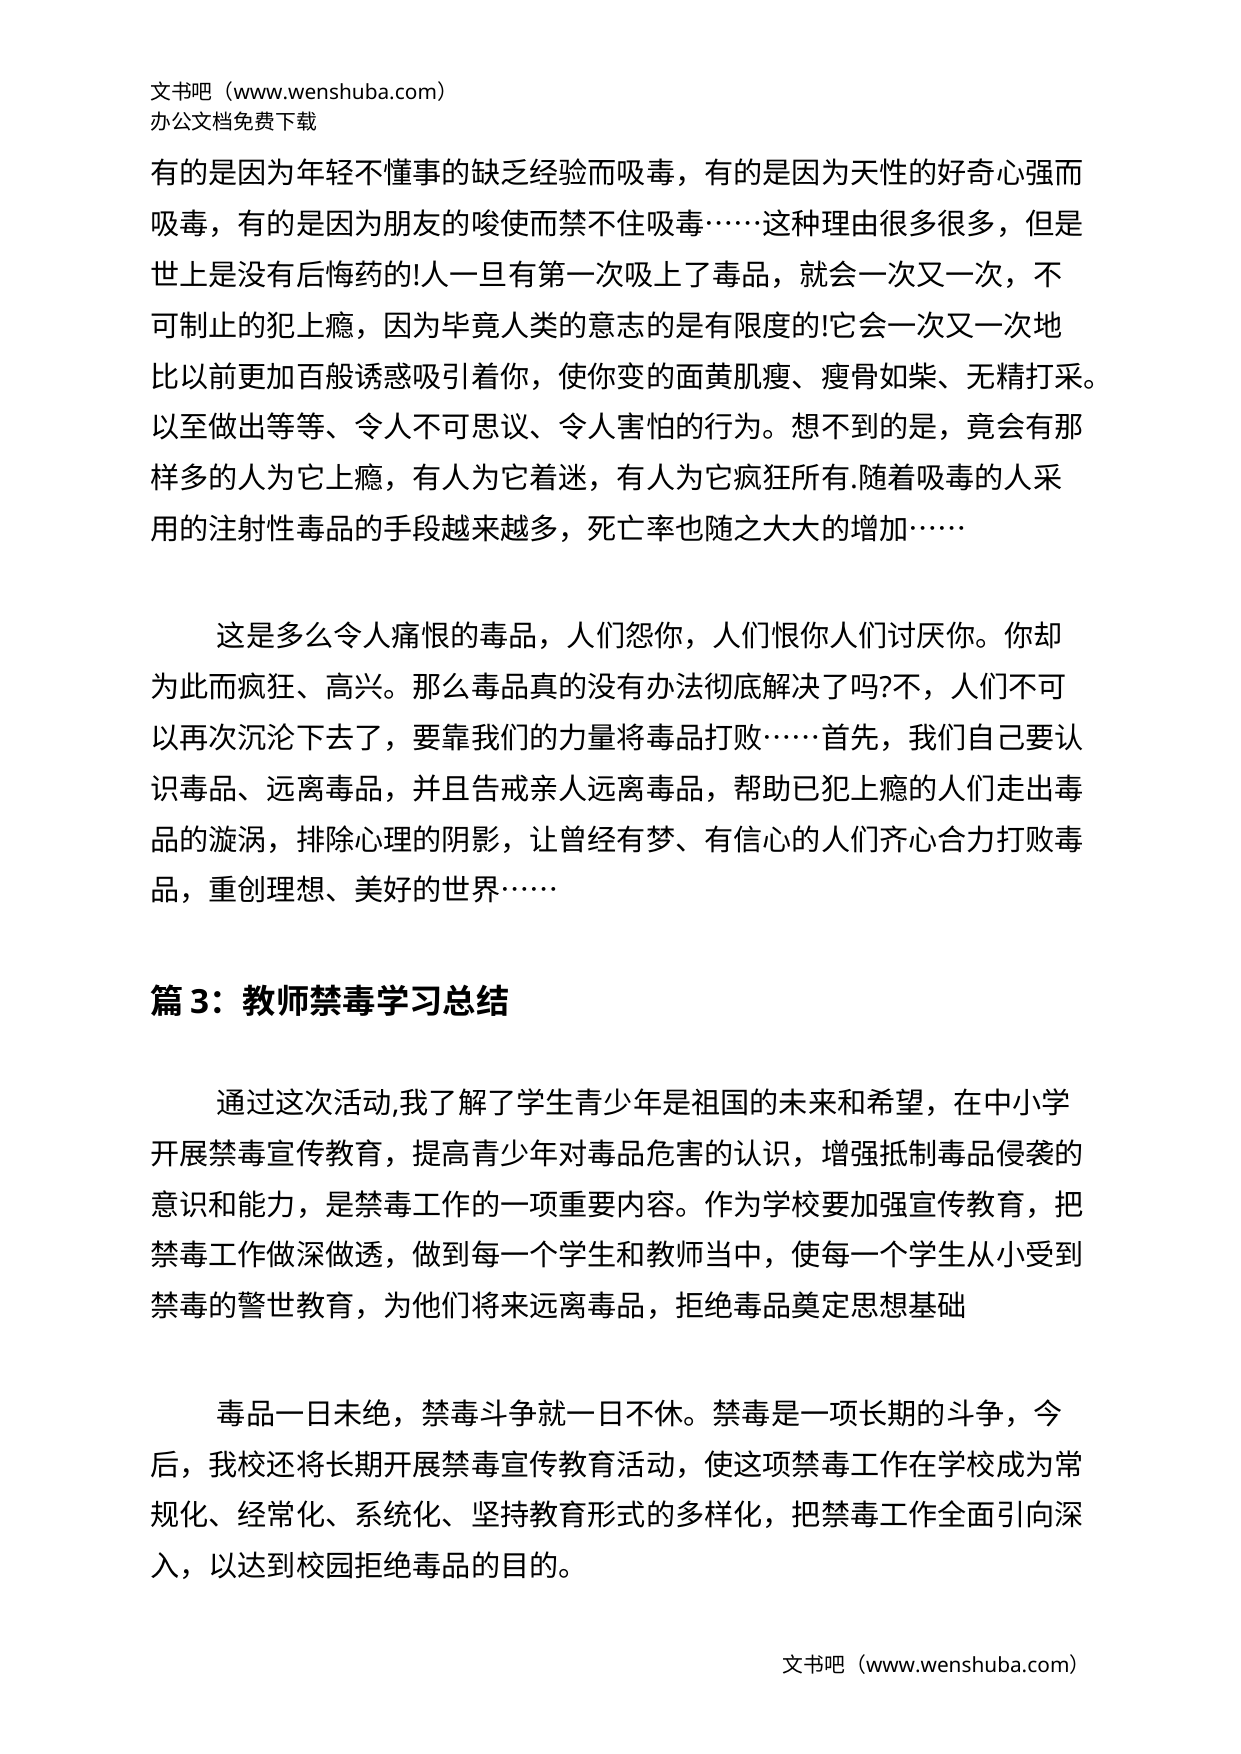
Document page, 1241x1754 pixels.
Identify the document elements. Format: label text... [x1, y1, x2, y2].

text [150, 150, 1090, 548]
text 篇3：教师禁毒学习总结 [150, 974, 1090, 1023]
text 通过这次活动,我了解了学生青少年是祖国的未来和希望，在中小学开展禁毒宣传教育，提高青少年对毒品危害的认识，增强抵制毒品侵袭的意识和能力，是禁毒工作的一项重要内容。作为学校要加强宣传教育，把禁毒工作做深做透，做到每一个学生和教师当中，使每一个学生从小受到禁毒的警世教育，为他们将来远离毒品，拒绝毒品奠定思想基础 [150, 1080, 1090, 1325]
text 毒品一日未绝，禁毒斗争就一日不休。禁毒是一项长期的斗争，今后，我校还将长期开展禁毒宣传教育活动，使这项禁毒工作在学校成为常规化、经常化、系统化、坚持教育形式的多样化，把禁毒工作全面引向深入，以达到校园拒绝毒品的目的。 [150, 1390, 1090, 1585]
text 这是多么令人痛恨的毒品，人们怨你，人们恨你人们讨厌你。你却为此而疯狂、高兴。那么毒品真的没有办法彻底解决了吗?不，人们不可以再次沉沦下去了，要靠我们的力量将毒品打败……首先，我们自己要认识毒品、远离毒品，并且告戒亲人远离毒品，帮助已犯上瘾的人们走出毒品的漩涡，排除心理的阴影，让曾经有梦、有信心的人们齐心合力打败毒品，重创理想、美好的世界…… [150, 613, 1090, 909]
